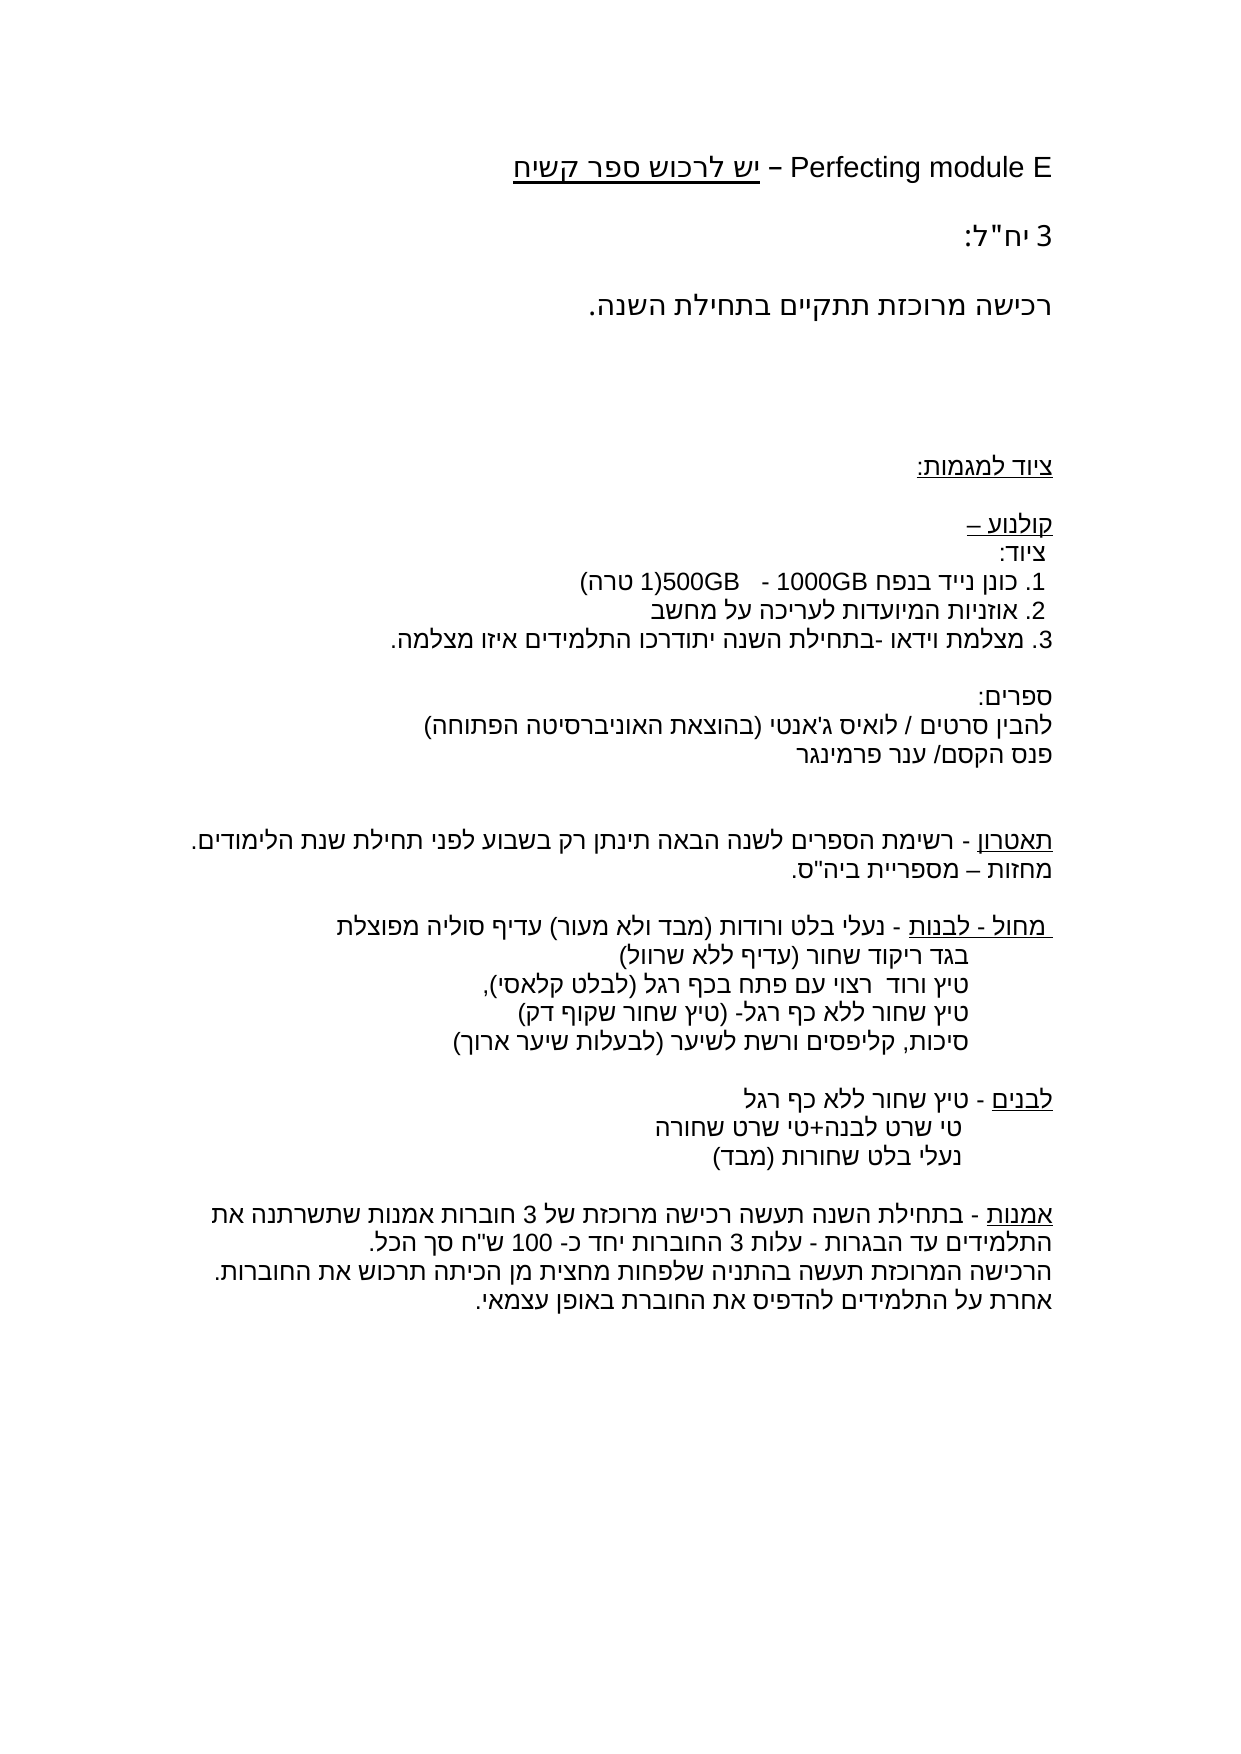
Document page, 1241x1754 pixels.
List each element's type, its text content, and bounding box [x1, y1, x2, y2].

text 3 יח"ל: [187, 220, 1053, 258]
text 3. מצלמת וידאו -בתחילת השנה יתודרכו התלמידים איזו מצלמה. [187, 625, 1053, 653]
text להבין סרטים / לואיס ג'אנטי (בהוצאת האוניברסיטה הפתוחה) [187, 711, 1053, 740]
text תאטרון - רשימת הספרים לשנה הבאה תינתן רק בשבוע לפני תחילת שנת הלימודים. מחזות – מספריית ביה"ס. [187, 826, 1053, 883]
text סיכות, קליפסים ורשת לשיער (לבעלות שיער ארוך) [187, 1027, 1053, 1056]
text ציוד: [187, 538, 1053, 567]
text קולנוע – [187, 510, 1053, 538]
text לבנים - טיץ שחור ללא כף רגל [187, 1085, 1053, 1113]
text מחול - לבנות - נעלי בלט ורודות (מבד ולא מעור) עדיף סוליה מפוצלת [187, 912, 1053, 941]
text בגד ריקוד שחור (עדיף ללא שרוול) [187, 941, 1053, 970]
text טיץ ורוד רצוי עם פתח בכף רגל (לבלט קלאסי), [187, 970, 1053, 998]
text רכישה מרוכזת תתקיים בתחילת השנה. [187, 289, 1053, 327]
text ספרים: [187, 682, 1053, 711]
text 2. אוזניות המיועדות לעריכה על מחשב [187, 596, 1053, 625]
text טיץ שחור ללא כף רגל- (טיץ שחור שקוף דק) [187, 998, 1053, 1027]
text נעלי בלט שחורות (מבד) [187, 1142, 1053, 1171]
text ציוד למגמות: [187, 452, 1053, 481]
text Perfecting module E – יש לרכוש ספר קשיח [187, 150, 1053, 189]
text 1. כונן נייד בנפח 500GB - 1000GB(1 טרה) [187, 567, 1053, 596]
text פנס הקסם/ ענר פרמינגר [187, 740, 1053, 768]
text אמנות - בתחילת השנה תעשה רכישה מרוכזת של 3 חוברות אמנות שתשרתנה את התלמידים עד הבגרות - עלות 3 החוברות יחד כ- 100 ש"ח סך הכל. [187, 1200, 1053, 1257]
text טי שרט לבנה+טי שרט שחורה [187, 1113, 1053, 1142]
text הרכישה המרוכזת תעשה בהתניה שלפחות מחצית מן הכיתה תרכוש את החוברות. אחרת על התלמידים להדפיס את החוברת באופן עצמאי. [187, 1257, 1053, 1315]
